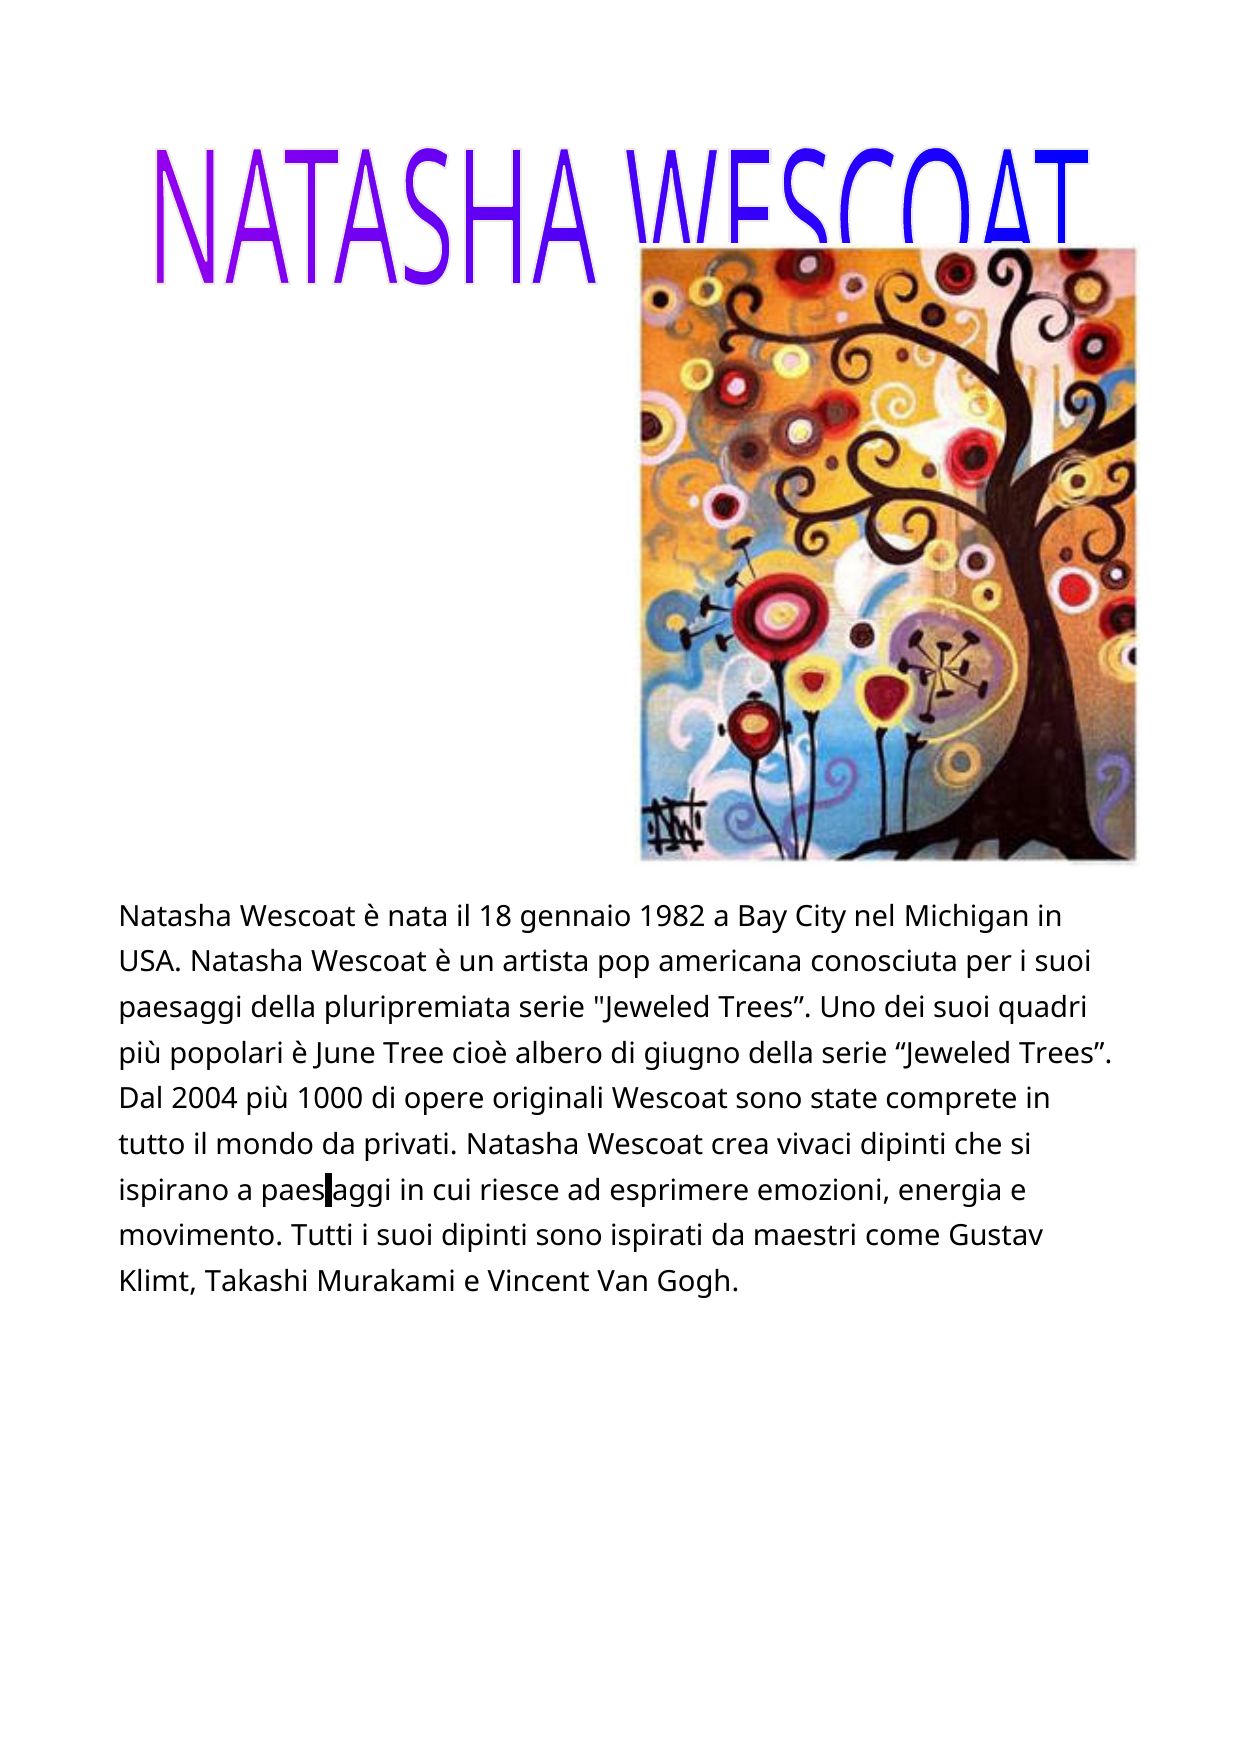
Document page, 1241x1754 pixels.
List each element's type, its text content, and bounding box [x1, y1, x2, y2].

picture [633, 243, 1141, 869]
